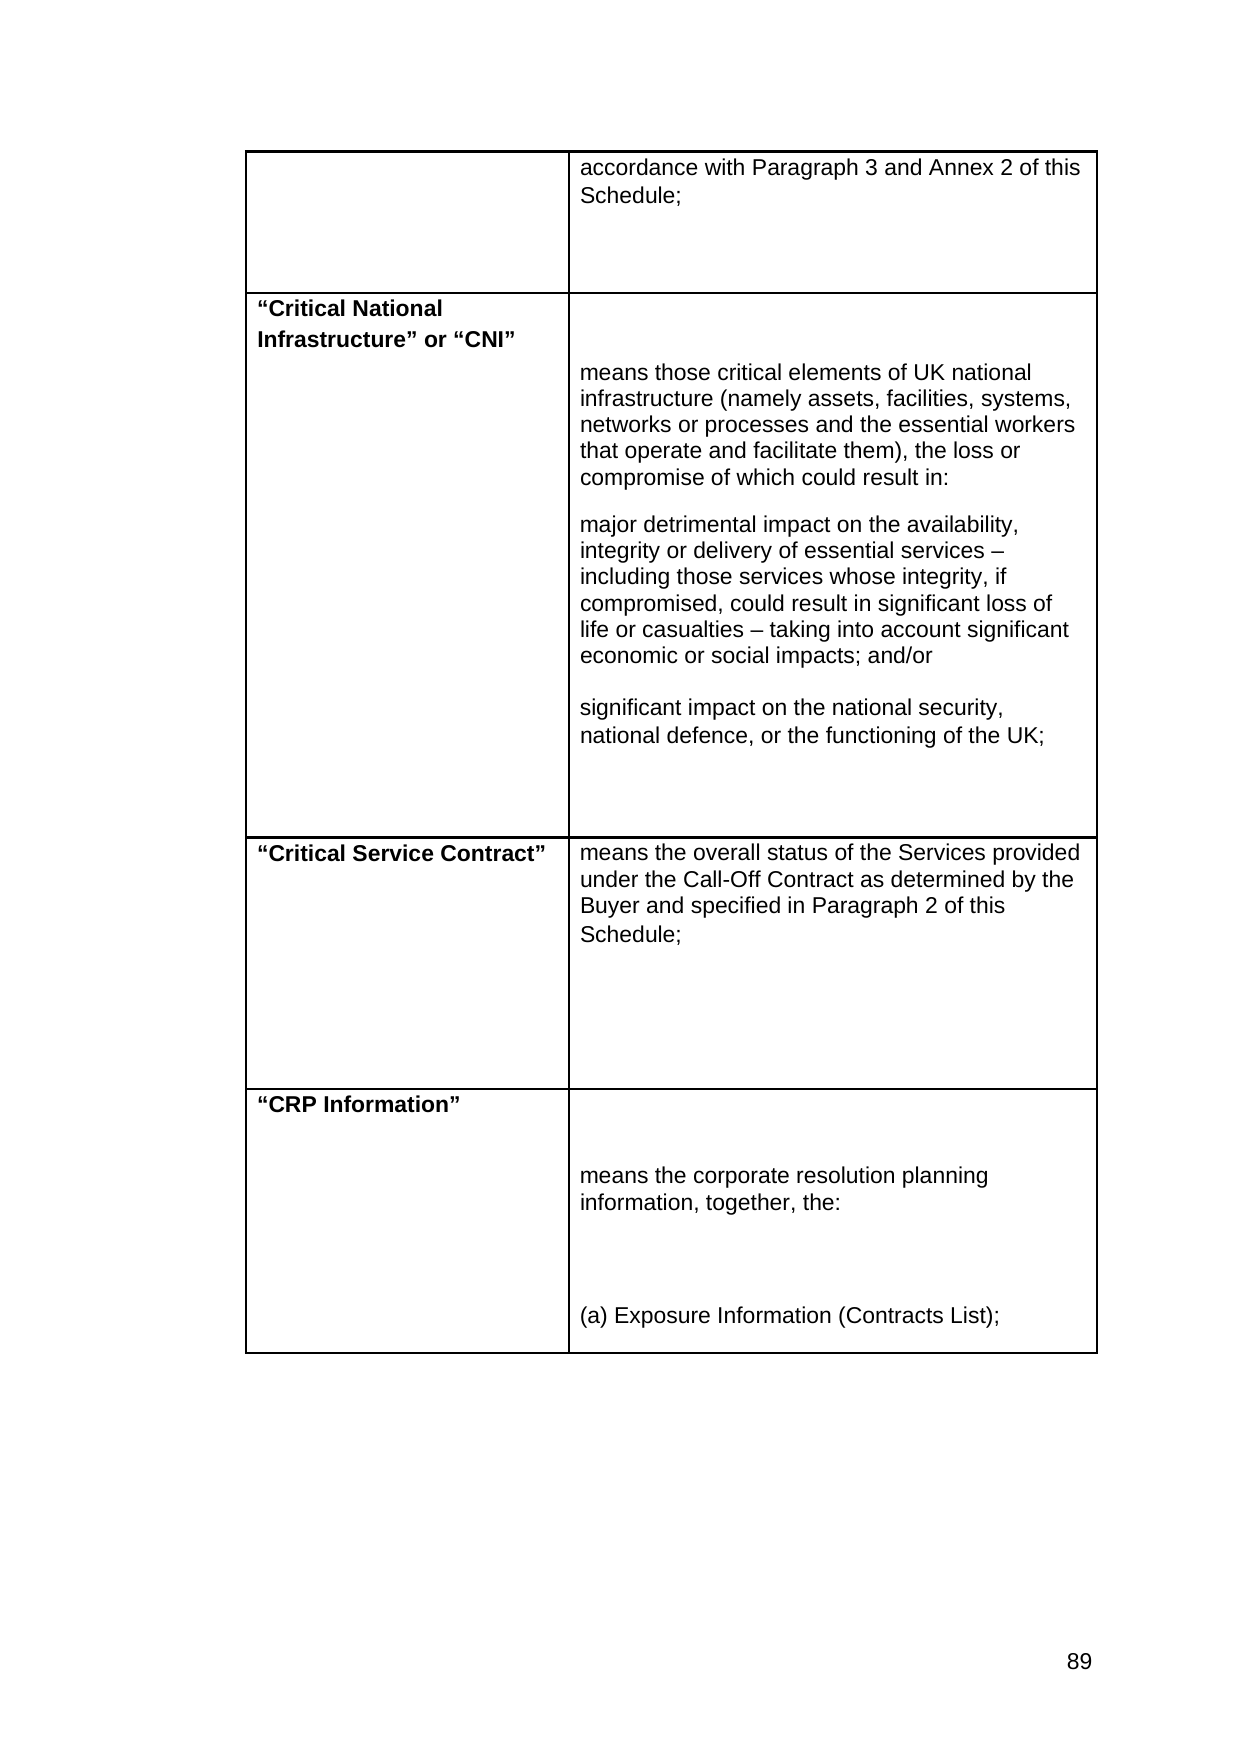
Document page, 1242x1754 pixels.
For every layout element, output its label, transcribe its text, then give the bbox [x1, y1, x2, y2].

table_cell “Critical Service Contract” [247, 839, 568, 1088]
table_cell “Critical National Infrastructure” or “CNI” [247, 294, 568, 836]
table_cell means the corporate resolution planning information, together, the: (a) Exposure Information (Contracts List); [570, 1090, 1096, 1352]
table_header [247, 153, 568, 292]
table_cell “CRP Information” [247, 1090, 568, 1352]
table_cell means those critical elements of UK national infrastructure (namely assets, facilities, systems, networks or processes and the essential workers that operate and facilitate them), the loss or compromise of which could result in: major detrimental impact on the availability, integrity or delivery of essential services – including those services whose integrity, if compromised, could result in significant loss of life or casualties – taking into account significant economic or social impacts; and/or significant impact on the national security, national defence, or the functioning of the UK; [570, 294, 1096, 836]
table_header accordance with Paragraph 3 and Annex 2 of this Schedule; [570, 153, 1096, 292]
table_cell means the overall status of the Services provided under the Call-Off Contract as determined by the Buyer and specified in Paragraph 2 of this Schedule; [570, 839, 1096, 1088]
